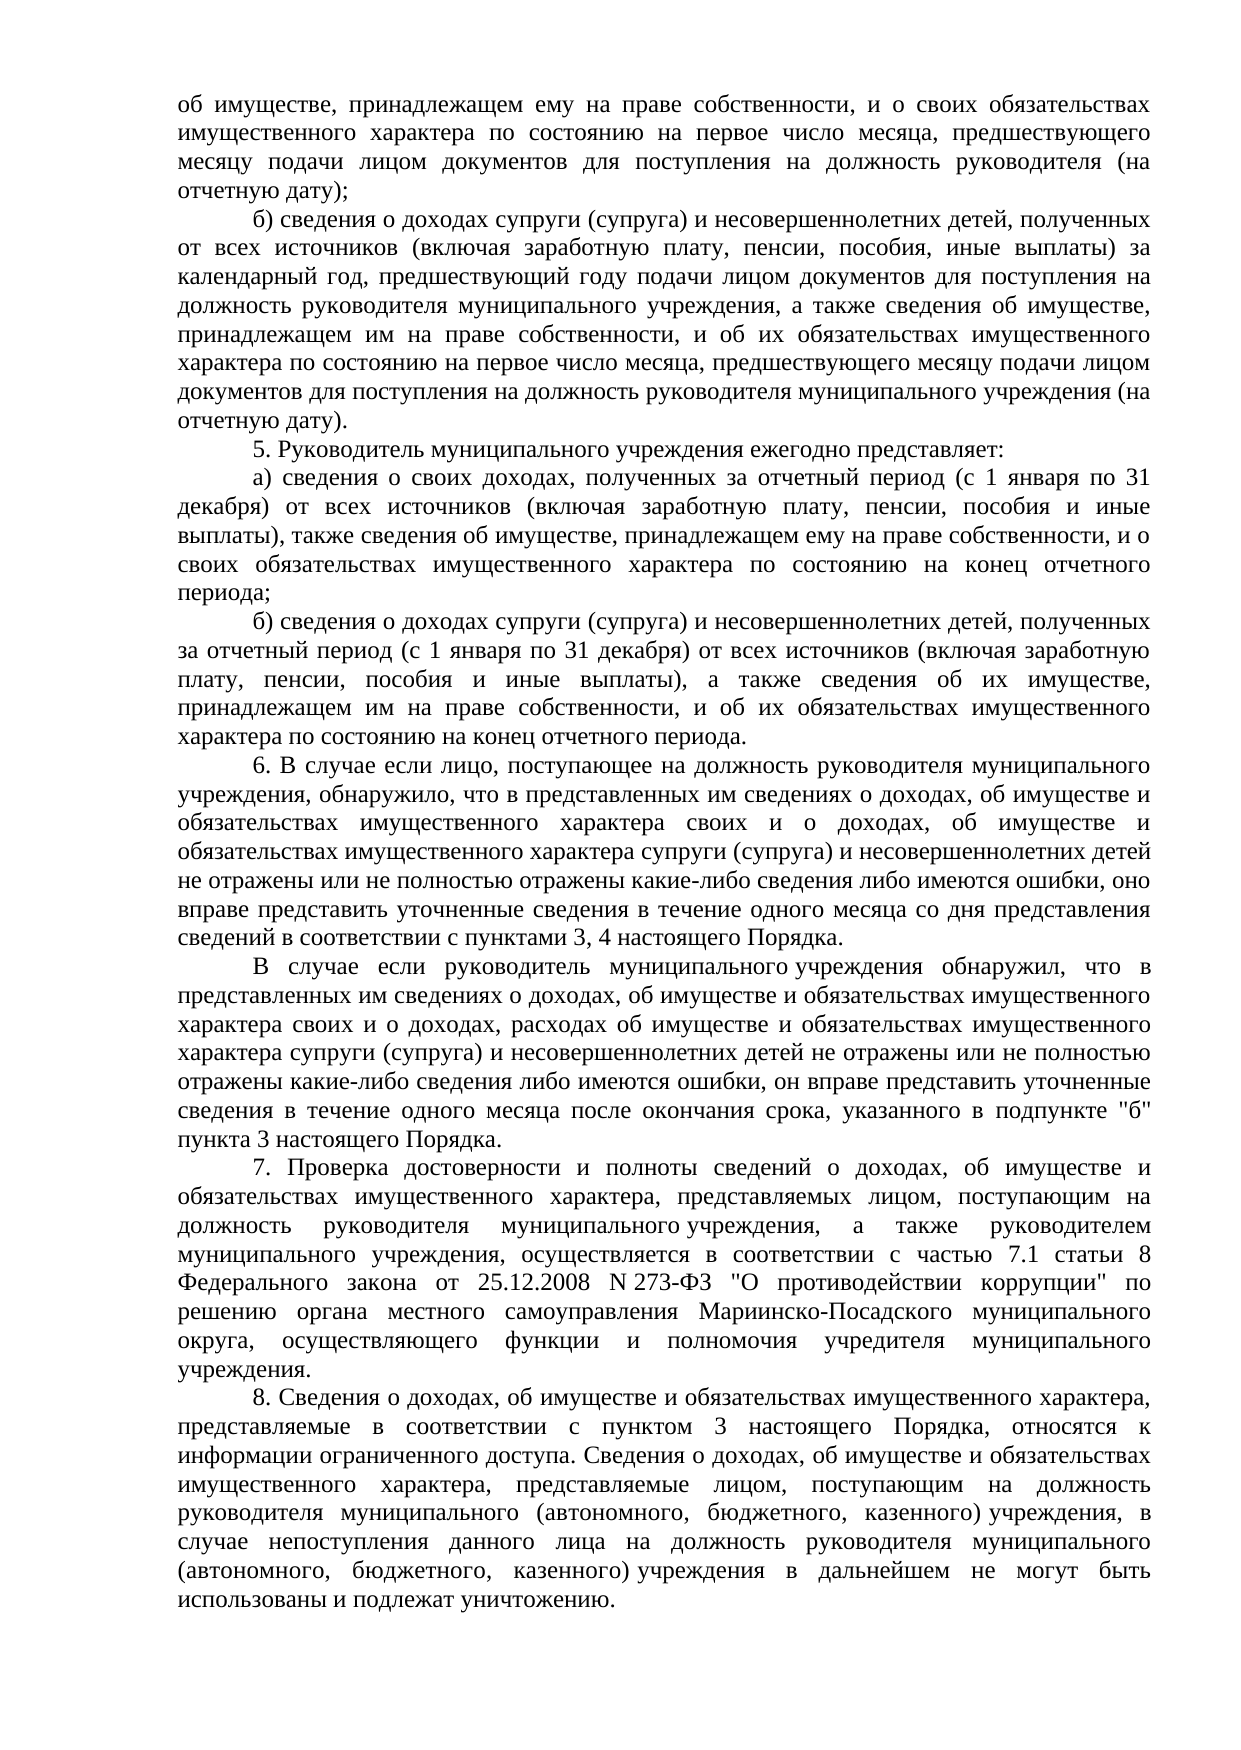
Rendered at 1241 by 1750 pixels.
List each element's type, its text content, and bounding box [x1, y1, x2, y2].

text 8. Сведения о доходах, об имуществе и обязательствах имущественного характера, представляемые в соответствии с пунктом 3 настоящего Порядка, относятся к информации ограниченного доступа. Сведения о доходах, об имуществе и обязательствах имущественного характера, представляемые лицом, поступающим на должность руководителя муниципального (автономного, бюджетного, казенного) учреждения, в случае непоступления данного лица на должность руководителя муниципального (автономного, бюджетного, казенного) учреждения в дальнейшем не могут быть использованы и подлежат уничтожению. [177, 1382, 1152, 1612]
text б) сведения о доходах супруги (супруга) и несовершеннолетних детей, полученных от всех источников (включая заработную плату, пенсии, пособия, иные выплаты) за календарный год, предшествующий году подачи лицом документов для поступления на должность руководителя муниципального учреждения, а также сведения об имуществе, принадлежащем им на праве собственности, и об их обязательствах имущественного характера по состоянию на первое число месяца, предшествующего месяцу подачи лицом документов для поступления на должность руководителя муниципального учреждения (на отчетную дату). [177, 204, 1152, 434]
text 7. Проверка достоверности и полноты сведений о доходах, об имуществе и обязательствах имущественного характера, представляемых лицом, поступающим на должность руководителя муниципального учреждения, а также руководителем муниципального учреждения, осуществляется в соответствии с частью 7.1 статьи 8 Федерального закона от 25.12.2008 N 273-ФЗ "О противодействии коррупции" по решению органа местного самоуправления Мариинско-Посадского муниципального округа, осуществляющего функции и полномочия учредителя муниципального учреждения. [177, 1152, 1152, 1382]
text б) сведения о доходах супруги (супруга) и несовершеннолетних детей, полученных за отчетный период (с 1 января по 31 декабря) от всех источников (включая заработную плату, пенсии, пособия и иные выплаты), а также сведения об их имуществе, принадлежащем им на праве собственности, и об их обязательствах имущественного характера по состоянию на конец отчетного периода. [177, 606, 1152, 750]
text а) сведения о своих доходах, полученных за отчетный период (с 1 января по 31 декабря) от всех источников (включая заработную плату, пенсии, пособия и иные выплаты), также сведения об имуществе, принадлежащем ему на праве собственности, и о своих обязательствах имущественного характера по состоянию на конец отчетного периода; [177, 462, 1152, 606]
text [177, 89, 1152, 204]
text В случае если руководитель муниципального учреждения обнаружил, что в представленных им сведениях о доходах, об имуществе и обязательствах имущественного характера своих и о доходах, расходах об имуществе и обязательствах имущественного характера супруги (супруга) и несовершеннолетних детей не отражены или не полностью отражены какие-либо сведения либо имеются ошибки, он вправе представить уточненные сведения в течение одного месяца после окончания срока, указанного в подпункте "б" пункта 3 настоящего Порядка. [177, 951, 1152, 1152]
text 6. В случае если лицо, поступающее на должность руководителя муниципального учреждения, обнаружило, что в представленных им сведениях о доходах, об имуществе и обязательствах имущественного характера своих и о доходах, об имуществе и обязательствах имущественного характера супруги (супруга) и несовершеннолетних детей не отражены или не полностью отражены какие-либо сведения либо имеются ошибки, оно вправе представить уточненные сведения в течение одного месяца со дня представления сведений в соответствии с пунктами 3, 4 настоящего Порядка. [177, 750, 1152, 951]
text 5. Руководитель муниципального учреждения ежегодно представляет: [177, 434, 1152, 462]
